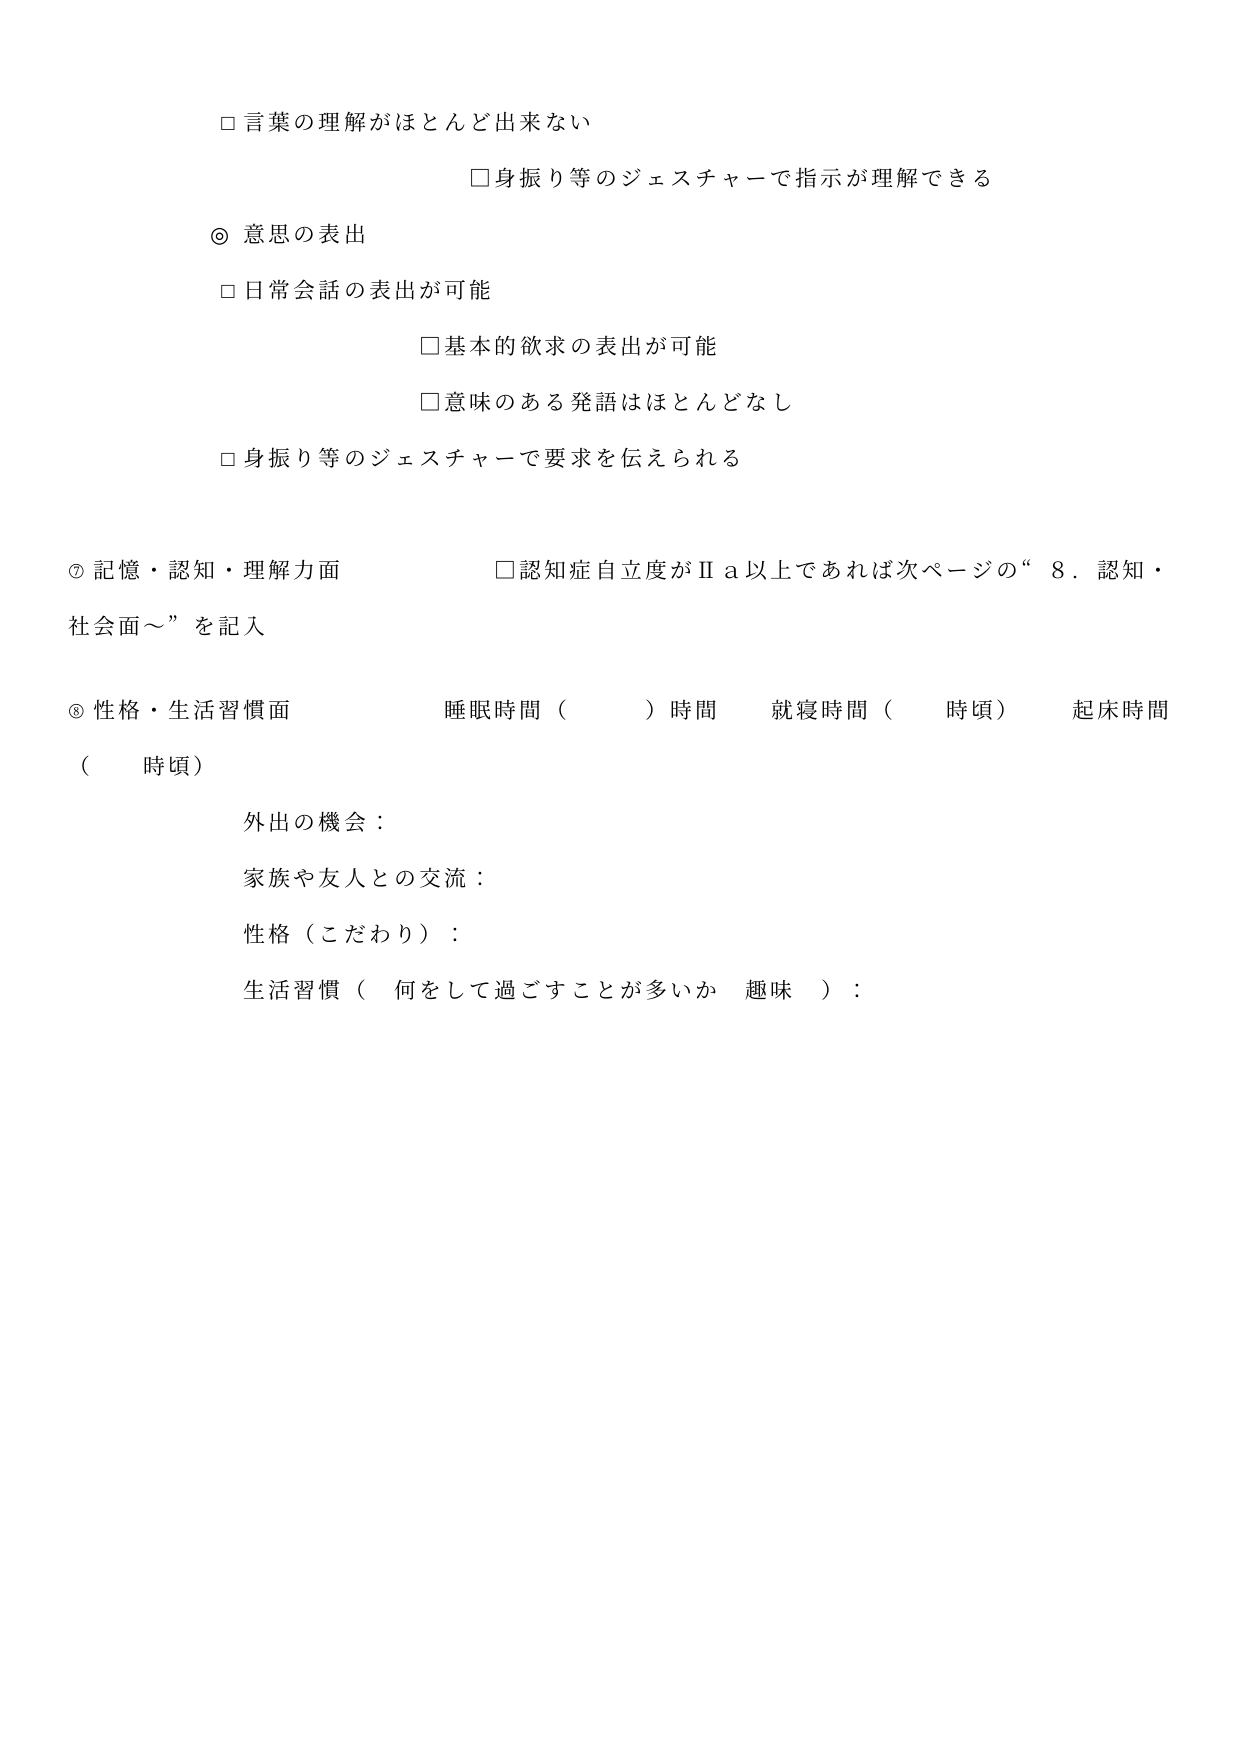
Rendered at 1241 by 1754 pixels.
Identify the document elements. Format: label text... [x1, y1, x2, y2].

text 外出の機会： [68, 793, 1172, 849]
text 生活習慣（ 何をして過ごすことが多いか 趣味 ）： [68, 961, 1172, 1017]
text ⑧性格・生活習慣面 睡眠時間（ ）時間 就寝時間（ 時頃） 起床時間（ 時頃） [68, 681, 1172, 793]
text 性格（こだわり）： [68, 905, 1172, 961]
text ⑦記憶・認知・理解力面 □認知症自立度がⅡａ以上であれば次ページの“８.認知・社会面～”を記入 [68, 541, 1172, 653]
text □身振り等のジェスチャーで指示が理解できる [68, 148, 1172, 204]
text □日常会話の表出が可能 [68, 261, 1172, 317]
text ◎意思の表出 [68, 204, 1172, 261]
text □身振り等のジェスチャーで要求を伝えられる [68, 429, 1172, 485]
text □意味のある発語はほとんどなし [68, 373, 1172, 429]
text □言葉の理解がほとんど出来ない [68, 92, 1172, 148]
text 家族や友人との交流： [68, 849, 1172, 905]
text □基本的欲求の表出が可能 [68, 317, 1172, 373]
